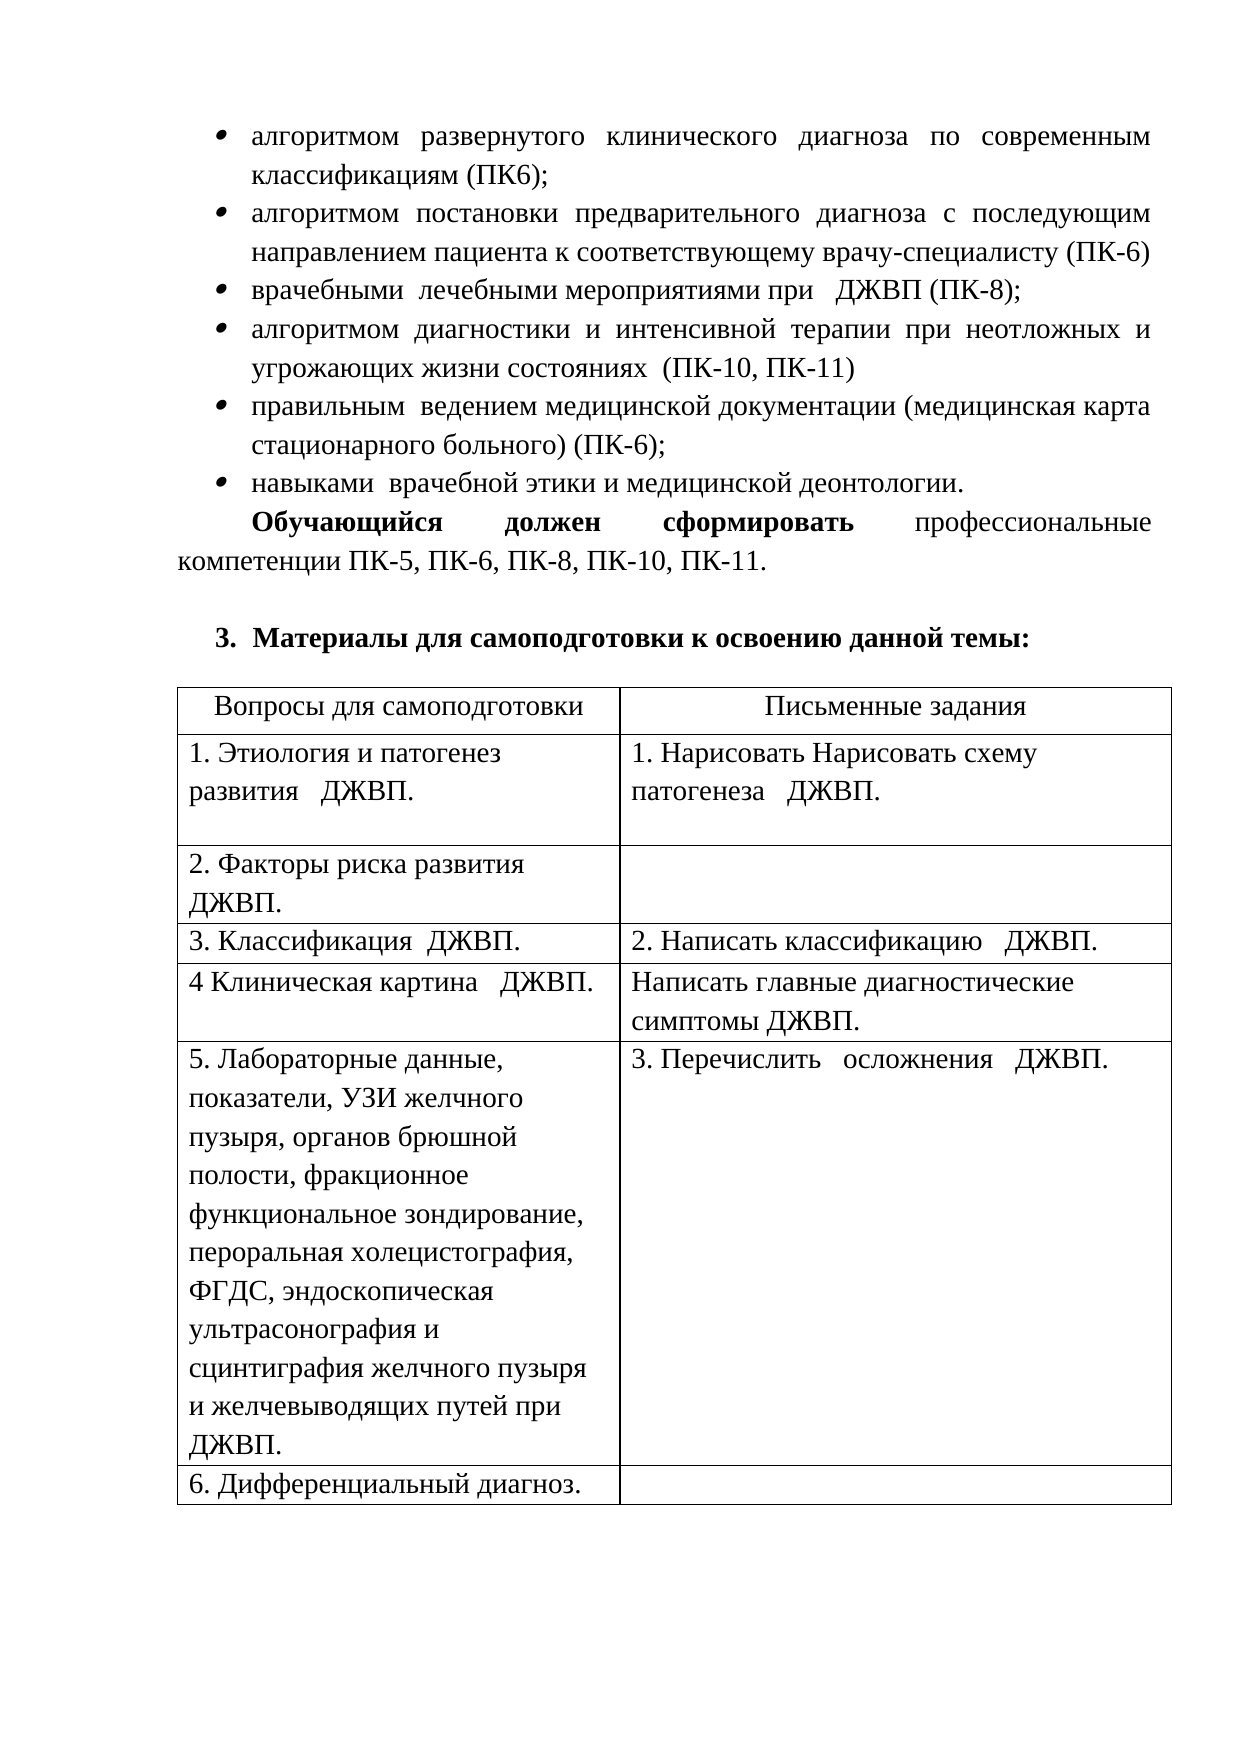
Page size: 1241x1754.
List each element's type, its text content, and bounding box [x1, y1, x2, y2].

table_cell 4 Клиническая картина ДЖВП. [178, 964, 619, 1041]
table_cell 1. Нарисовать Нарисовать схему патогенеза ДЖВП. [621, 735, 1171, 845]
list навыками врачебной этики и медицинской деонтологии. [213, 466, 1152, 499]
table_cell 2. Написать классификацию ДЖВП. [621, 924, 1171, 963]
list алгоритмом развернутого клинического диагноза по современным классификациям (ПК6); [213, 118, 1152, 190]
table_cell [621, 1466, 1171, 1504]
list алгоритмом диагностики и интенсивной терапии при неотложных и угрожающих жизни состояниях (ПК-10, ПК-11) [213, 311, 1152, 383]
list врачебными лечебными мероприятиями при ДЖВП (ПК-8); [213, 272, 1152, 306]
list Материалы для самоподготовки к освоению данной темы: [215, 620, 1152, 653]
table_cell 6. Дифференциальный диагноз. [178, 1466, 619, 1504]
text Обучающийся должен сформировать профессиональные компетенции ПК-5, ПК-6, ПК-8, ПК-10, ПК-11. [177, 504, 1152, 576]
table_cell Написать главные диагностические симптомы ДЖВП. [621, 964, 1171, 1041]
table_cell 5. Лабораторные данные, показатели, УЗИ желчного пузыря, органов брюшной полости, фракционное функциональное зондирование, пероральная холецистография, ФГДС, эндоскопическая ультрасонография и сцинтиграфия желчного пузыря и желчевыводящих путей при ДЖВП. [178, 1042, 619, 1465]
table_cell 3. Классификация ДЖВП. [178, 924, 619, 963]
table_header Вопросы для самоподготовки [178, 688, 619, 734]
list алгоритмом постановки предварительного диагноза с последующим направлением пациента к соответствующему врачу-специалисту (ПК-6) [213, 195, 1152, 267]
table_header Письменные задания [621, 688, 1171, 734]
table_cell [621, 846, 1171, 922]
table_cell 3. Перечислить осложнения ДЖВП. [621, 1042, 1171, 1465]
list правильным ведением медицинской документации (медицинская карта стационарного больного) (ПК-6); [213, 388, 1152, 461]
table_cell 2. Факторы риска развития ДЖВП. [178, 846, 619, 922]
table_cell 1. Этиология и патогенез развития ДЖВП. [178, 735, 619, 845]
